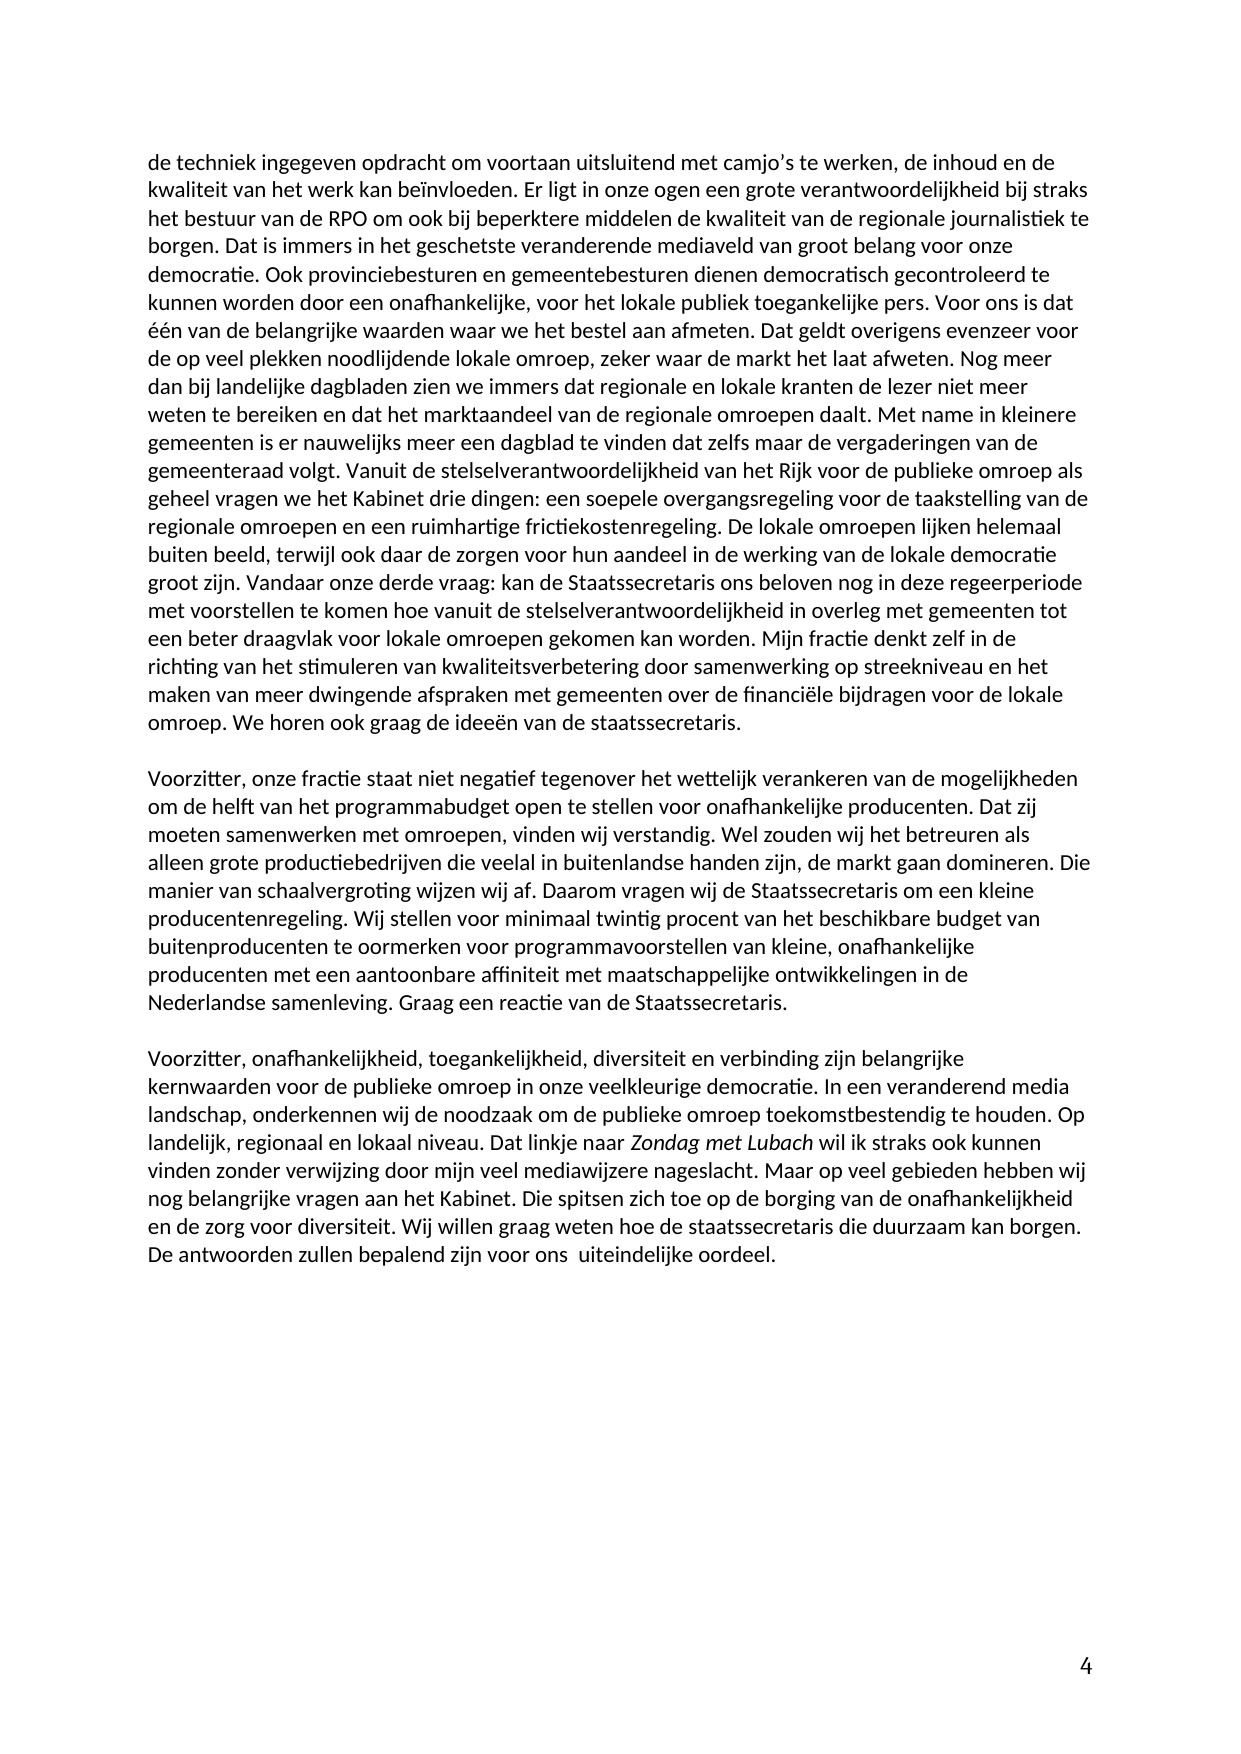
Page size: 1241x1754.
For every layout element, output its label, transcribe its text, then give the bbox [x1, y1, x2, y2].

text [148, 148, 1093, 736]
text Voorzitter, onafhankelijkheid, toegankelijkheid, diversiteit en verbinding zijn belangrijke kernwaarden voor de publieke omroep in onze veelkleurige democratie. In een veranderend media landschap, onderkennen wij de noodzaak om de publieke omroep toekomstbestendig te houden. Op landelijk, regionaal en lokaal niveau. Dat linkje naar Zondag met Lubach wil ik straks ook kunnen vinden zonder verwijzing door mijn veel mediawijzere nageslacht. Maar op veel gebieden hebben wij nog belangrijke vragen aan het Kabinet. Die spitsen zich toe op de borging van de onafhankelijkheid en de zorg voor diversiteit. Wij willen graag weten hoe de staatssecretaris die duurzaam kan borgen. De antwoorden zullen bepalend zijn voor ons uiteindelijke oordeel. [148, 1044, 1093, 1268]
text Voorzitter, onze fractie staat niet negatief tegenover het wettelijk verankeren van de mogelijkheden om de helft van het programmabudget open te stellen voor onafhankelijke producenten. Dat zij moeten samenwerken met omroepen, vinden wij verstandig. Wel zouden wij het betreuren als alleen grote productiebedrijven die veelal in buitenlandse handen zijn, de markt gaan domineren. Die manier van schaalvergroting wijzen wij af. Daarom vragen wij de Staatssecretaris om een kleine producentenregeling. Wij stellen voor minimaal twintig procent van het beschikbare budget van buitenproducenten te oormerken voor programmavoorstellen van kleine, onafhankelijke producenten met een aantoonbare affiniteit met maatschappelijke ontwikkelingen in de Nederlandse samenleving. Graag een reactie van de Staatssecretaris. [148, 764, 1093, 1016]
